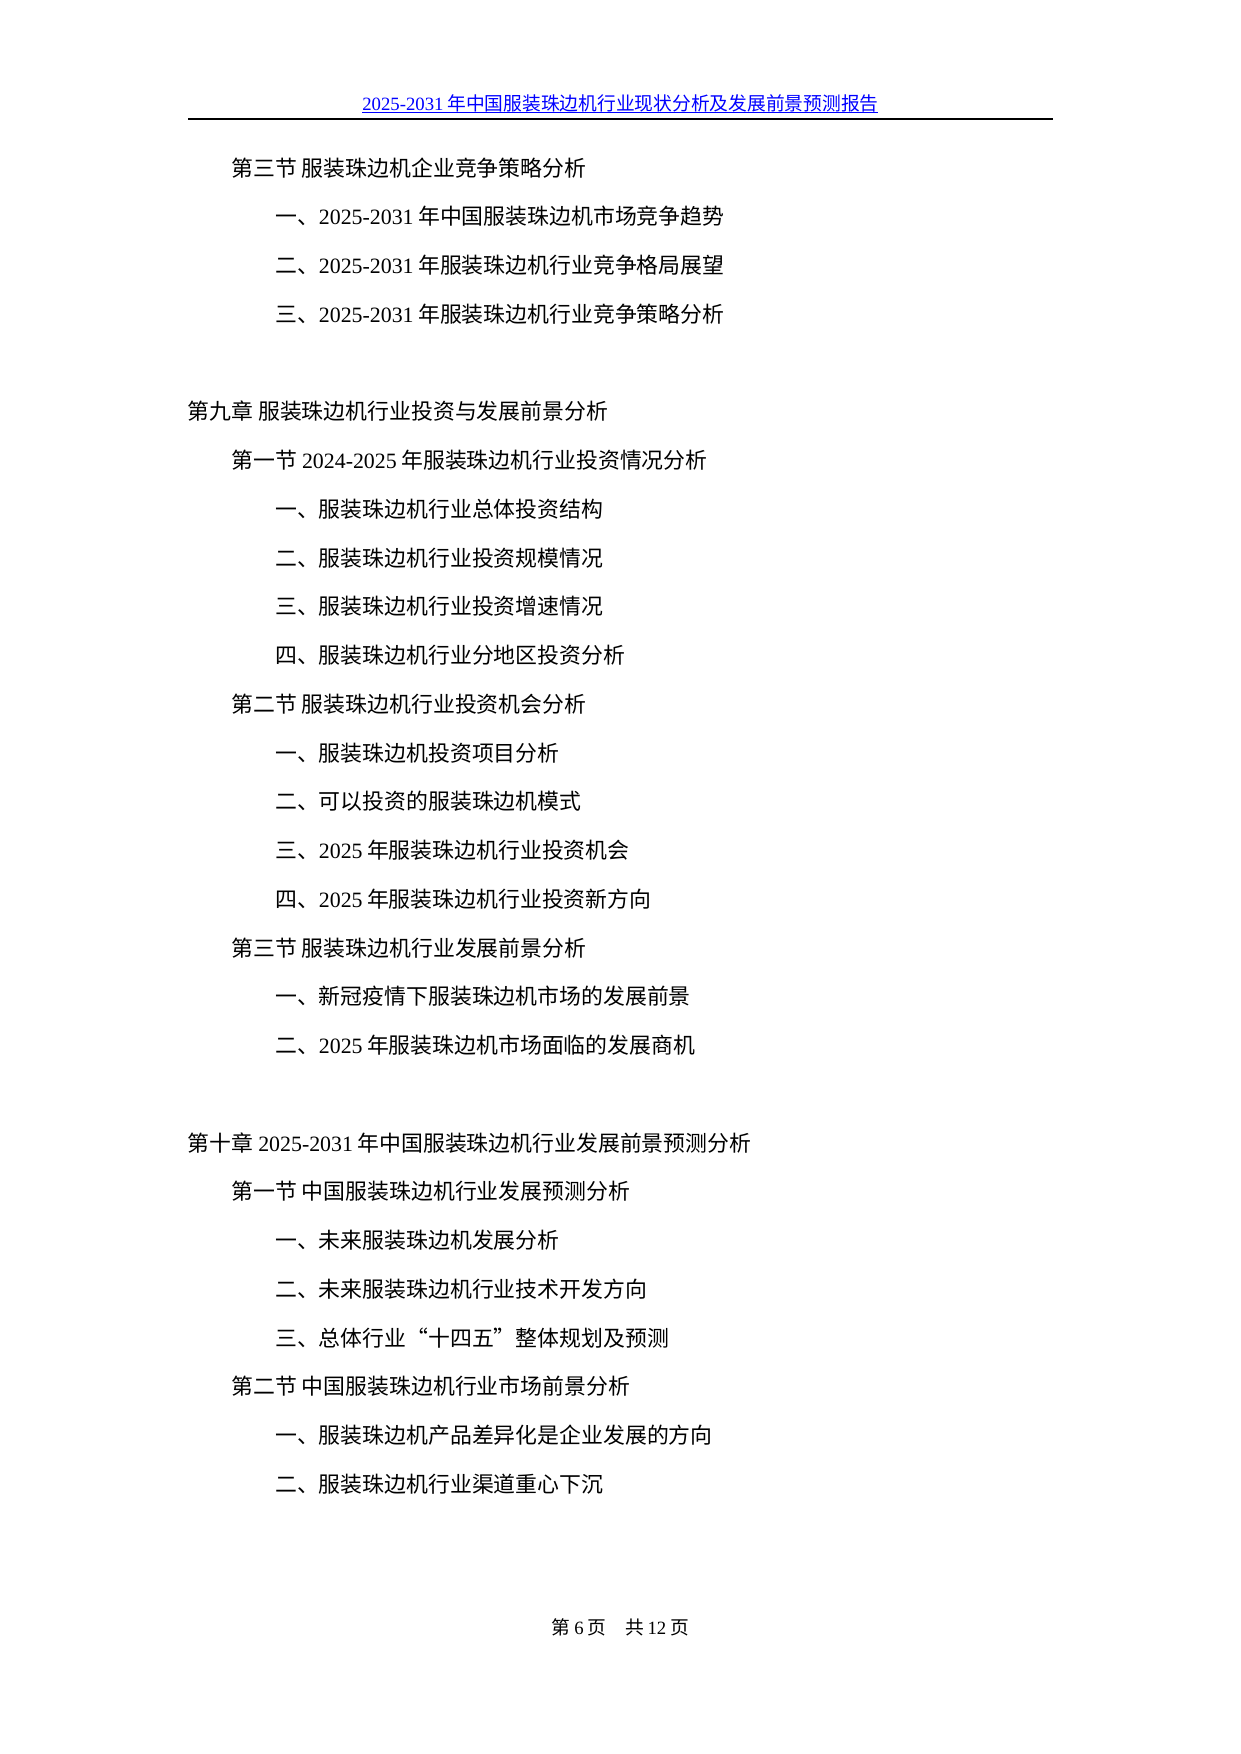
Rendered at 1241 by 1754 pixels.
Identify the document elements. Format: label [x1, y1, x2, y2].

text [187, 150, 1053, 1499]
